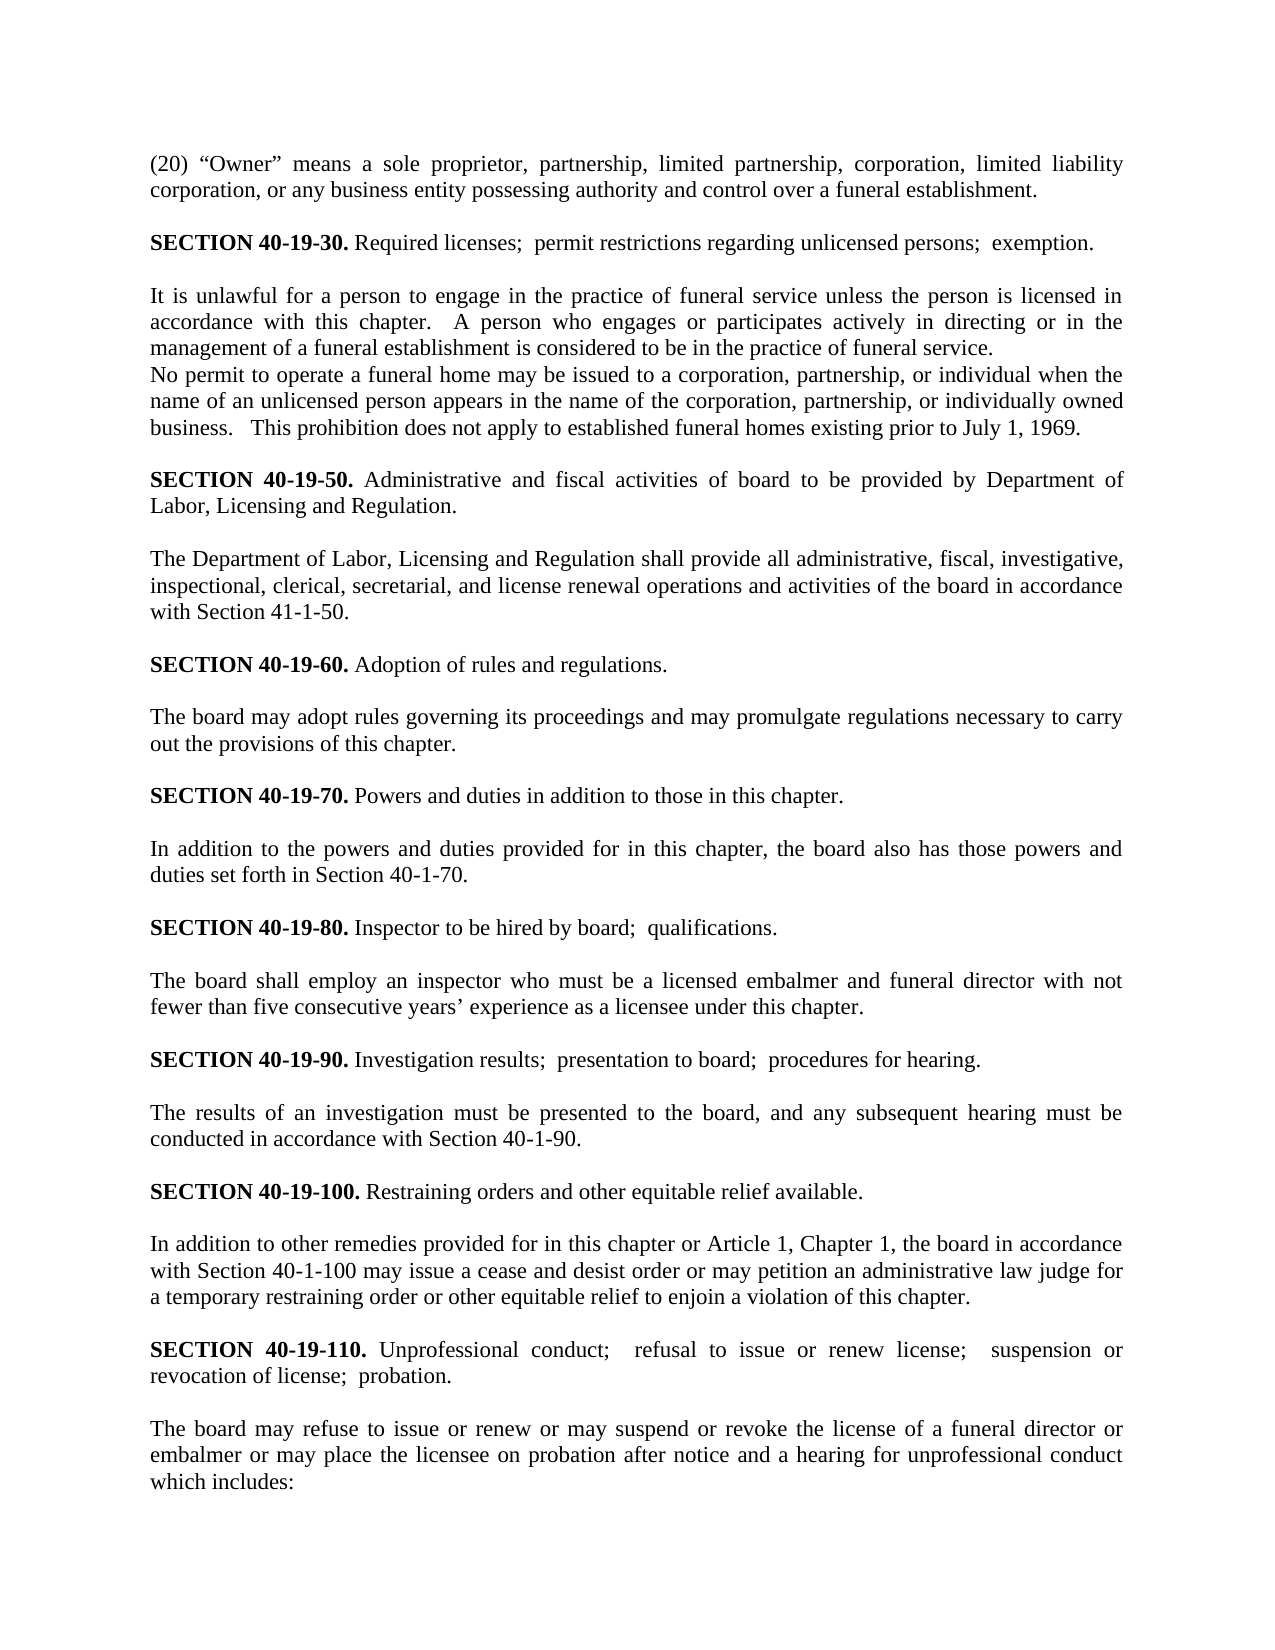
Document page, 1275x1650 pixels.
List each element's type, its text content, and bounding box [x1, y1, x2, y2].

text SECTION 40-19-50. Administrative and fiscal activities of board to be provided by Department of Labor, Licensing and Regulation. [150, 466, 1125, 519]
text SECTION 40-19-80. Inspector to be hired by board; qualifications. [150, 914, 1125, 941]
text In addition to other remedies provided for in this chapter or Article 1, Chapter 1, the board in accordance with Section 40-1-100 may issue a cease and desist order or may petition an administrative law judge for a temporary restraining order or other equitable relief to enjoin a violation of this chapter. [150, 1231, 1125, 1309]
text The results of an investigation must be presented to the board, and any subsequent hearing must be conducted in accordance with Section 40-1-90. [150, 1099, 1125, 1151]
text The board shall employ an inspector who must be a licensed embalmer and funeral director with not fewer than five consecutive years’ experience as a licensee under this chapter. [150, 967, 1125, 1020]
text SECTION 40-19-90. Investigation results; presentation to board; procedures for hearing. [150, 1046, 1125, 1072]
text It is unlawful for a person to engage in the practice of funeral service unless the person is licensed in accordance with this chapter. A person who engages or participates actively in directing or in the management of a funeral establishment is considered to be in the practice of funeral service. [150, 282, 1125, 361]
text SECTION 40-19-110. Unprofessional conduct; refusal to issue or renew license; suspension or revocation of license; probation. [150, 1336, 1125, 1389]
text In addition to the powers and duties provided for in this chapter, the board also has those powers and duties set forth in Section 40-1-70. [150, 835, 1125, 888]
text The board may adopt rules governing its proceedings and may promulgate regulations necessary to carry out the provisions of this chapter. [150, 703, 1125, 756]
text (20) “Owner” means a sole proprietor, partnership, limited partnership, corporation, limited liability corporation, or any business entity possessing authority and control over a funeral establishment. [150, 150, 1125, 203]
text The board may refuse to issue or renew or may suspend or revoke the license of a funeral director or embalmer or may place the licensee on probation after notice and a hearing for unprofessional conduct which includes: [150, 1415, 1125, 1494]
text The Department of Labor, Licensing and Regulation shall provide all administrative, fiscal, investigative, inspectional, clerical, secretarial, and license renewal operations and activities of the board in accordance with Section 41-1-50. [150, 545, 1125, 624]
text SECTION 40-19-60. Adoption of rules and regulations. [150, 651, 1125, 677]
text SECTION 40-19-100. Restraining orders and other equitable relief available. [150, 1178, 1125, 1204]
text SECTION 40-19-30. Required licenses; permit restrictions regarding unlicensed persons; exemption. [150, 229, 1125, 255]
text SECTION 40-19-70. Powers and duties in addition to those in this chapter. [150, 782, 1125, 809]
text No permit to operate a funeral home may be issued to a corporation, partnership, or individual when the name of an unlicensed person appears in the name of the corporation, partnership, or individually owned business. This prohibition does not apply to established funeral homes existing prior to July 1, 1969. [150, 361, 1125, 440]
